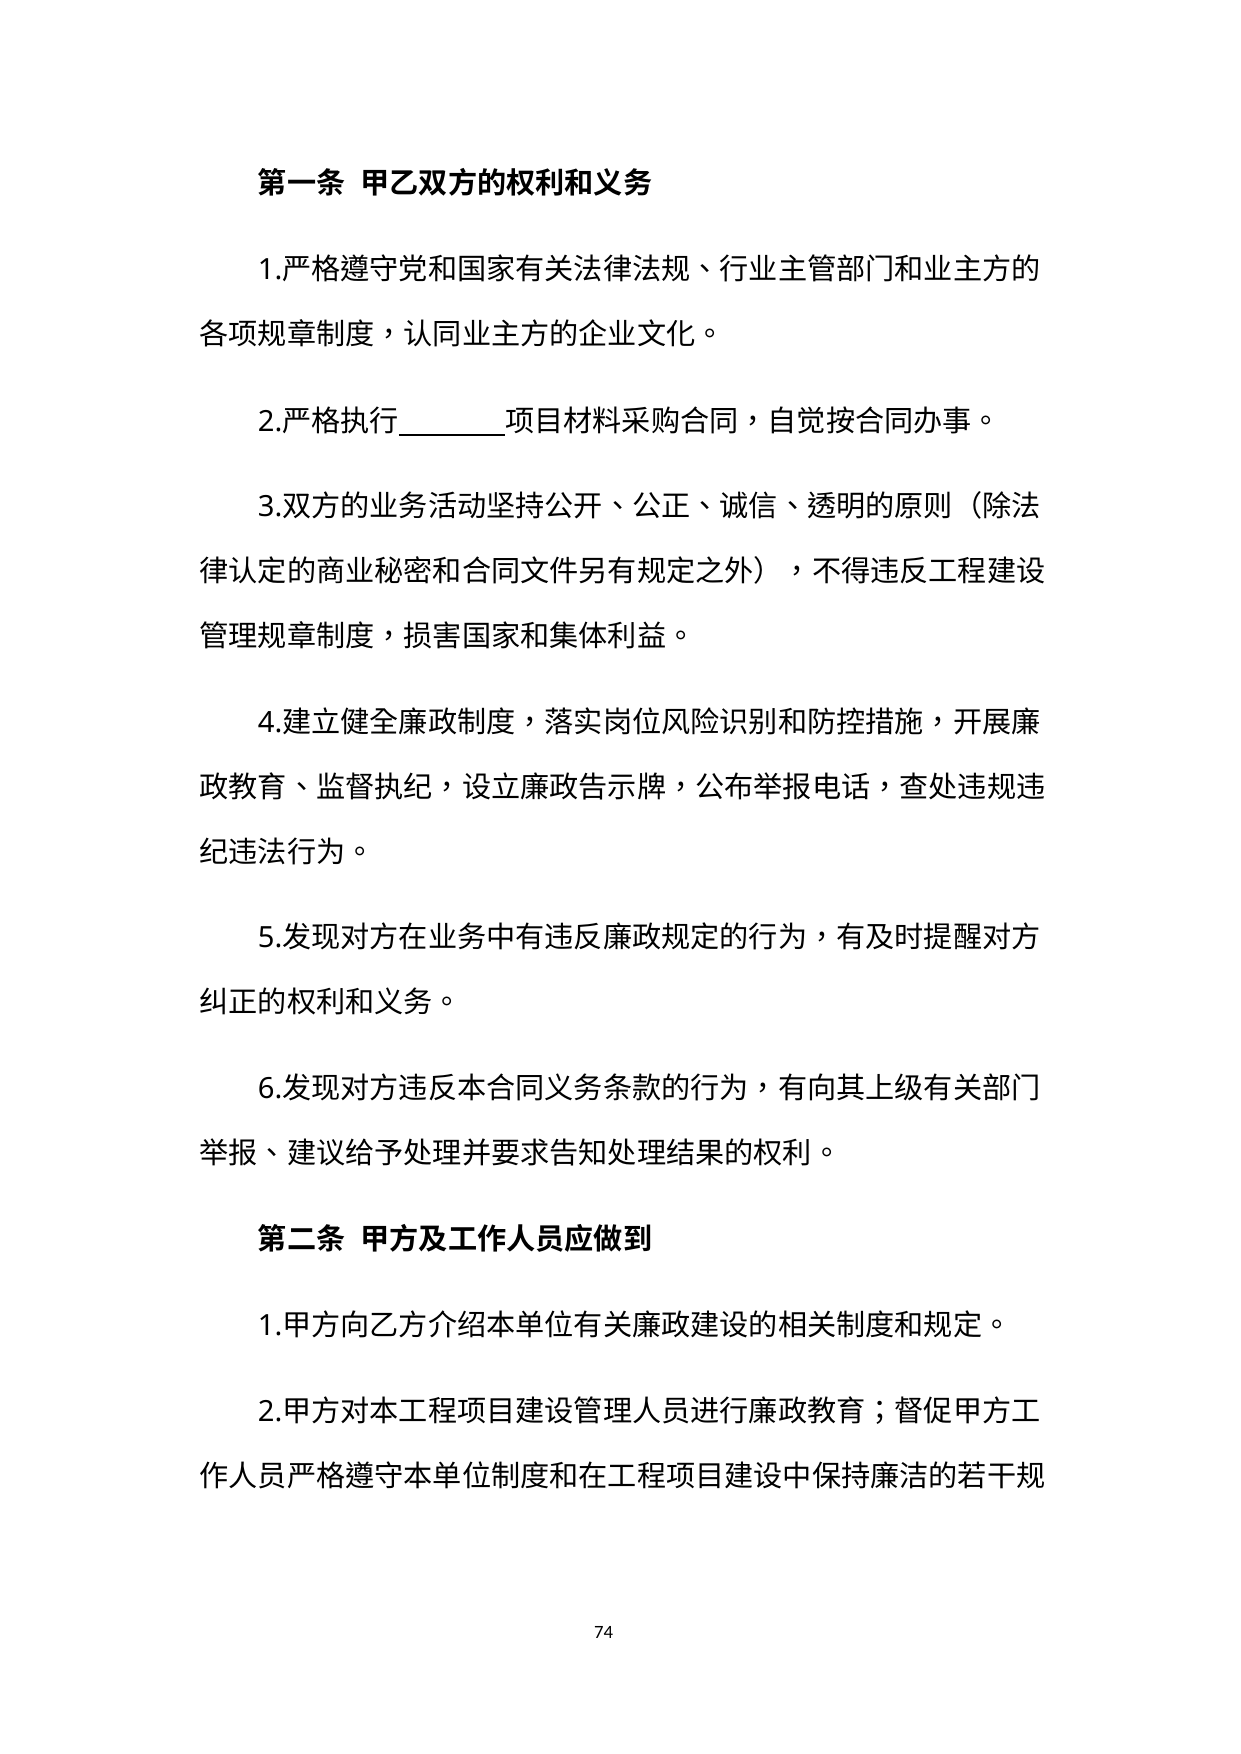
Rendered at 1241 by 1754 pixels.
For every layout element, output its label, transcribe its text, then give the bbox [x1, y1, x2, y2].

text 5.发现对方在业务中有违反廉政规定的行为，有及时提醒对方纠正的权利和义务。 [199, 904, 1053, 1034]
text 第一条 甲乙双方的权利和义务 [199, 150, 1053, 215]
text 6.发现对方违反本合同义务条款的行为，有向其上级有关部门举报、建议给予处理并要求告知处理结果的权利。 [199, 1055, 1053, 1185]
text 4.建立健全廉政制度，落实岗位风险识别和防控措施，开展廉政教育、监督执纪，设立廉政告示牌，公布举报电话，查处违规违纪违法行为。 [199, 688, 1053, 883]
text 2.严格执行 项目材料采购合同，自觉按合同办事。 [199, 387, 1053, 452]
text 3.双方的业务活动坚持公开、公正、诚信、透明的原则（除法律认定的商业秘密和合同文件另有规定之外），不得违反工程建设管理规章制度，损害国家和集体利益。 [199, 472, 1053, 667]
text 1.甲方向乙方介绍本单位有关廉政建设的相关制度和规定。 [199, 1292, 1053, 1357]
text 1.严格遵守党和国家有关法律法规、行业主管部门和业主方的各项规章制度，认同业主方的企业文化。 [199, 236, 1053, 366]
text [199, 1377, 1053, 1507]
text 第二条 甲方及工作人员应做到 [199, 1206, 1053, 1271]
